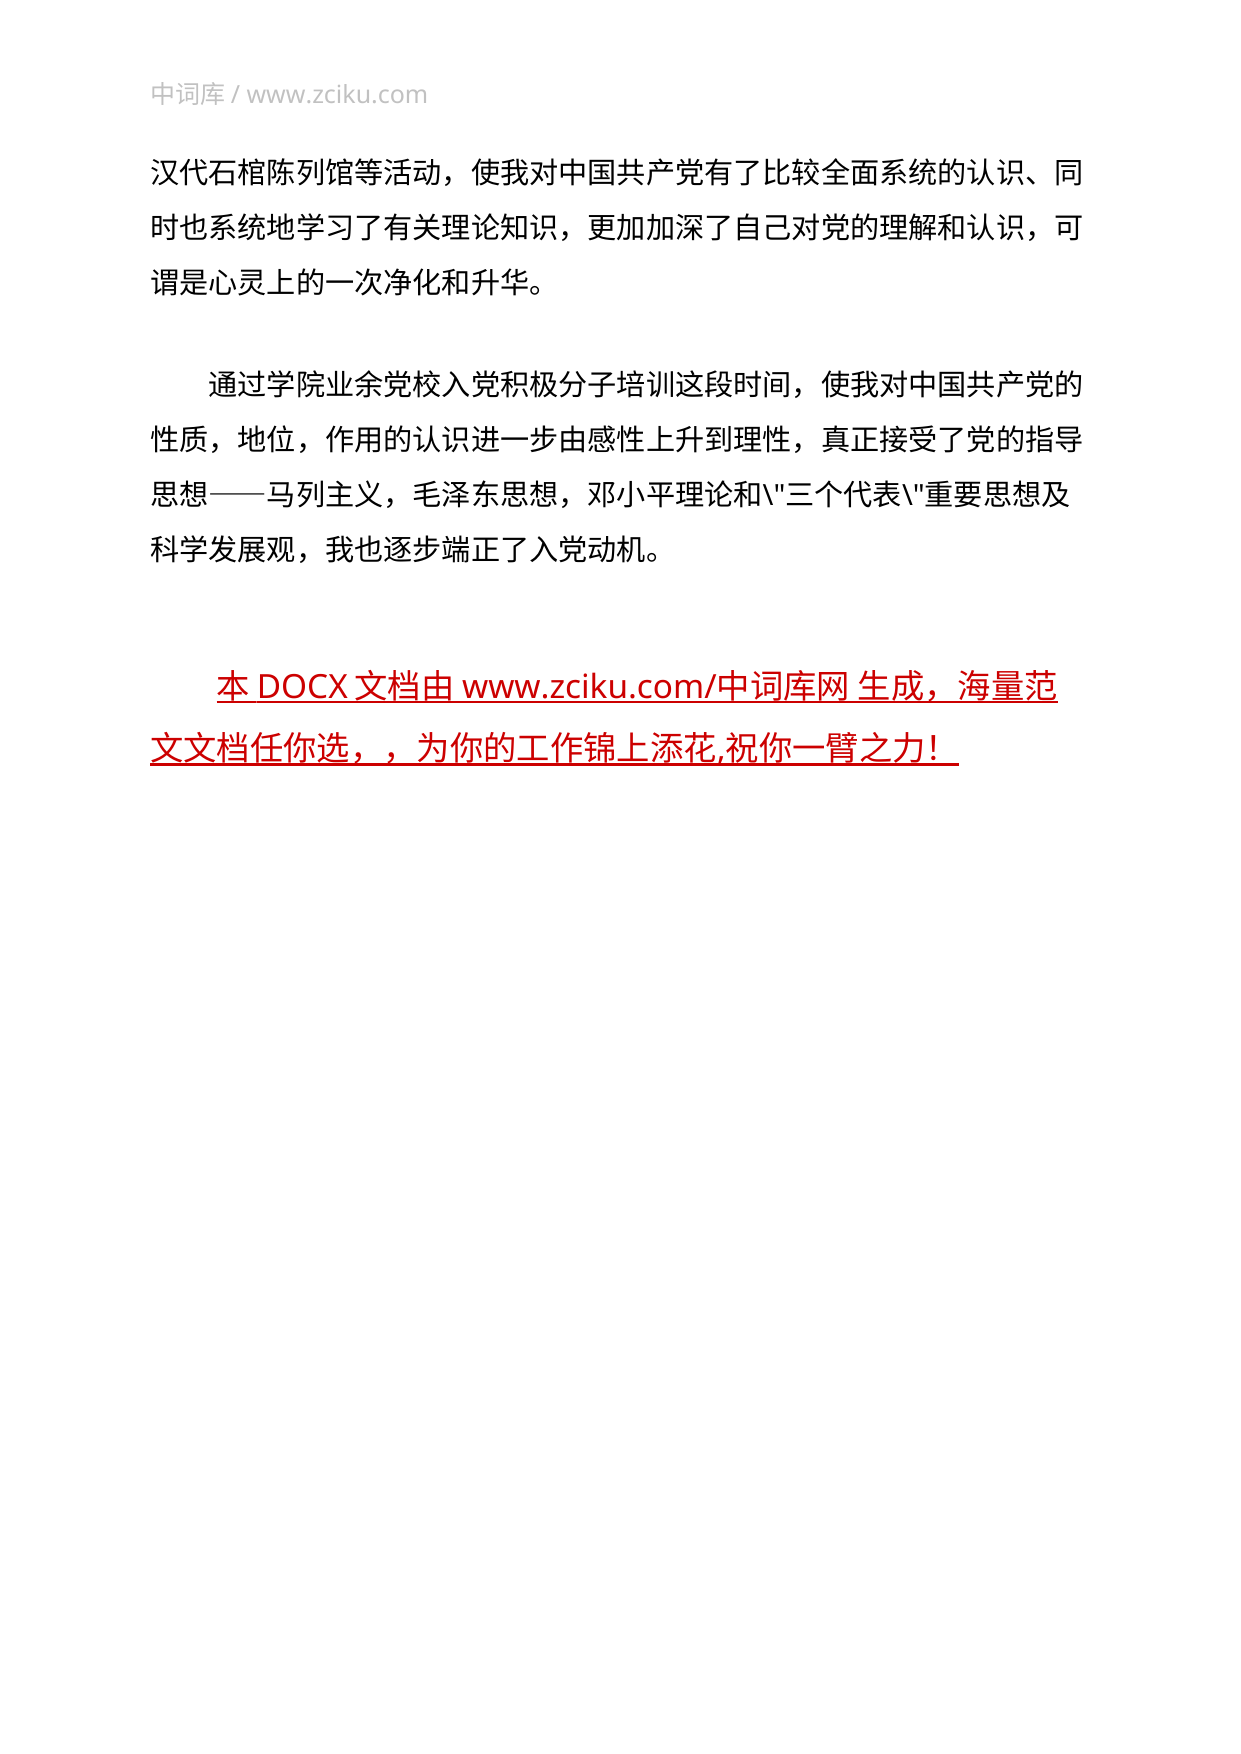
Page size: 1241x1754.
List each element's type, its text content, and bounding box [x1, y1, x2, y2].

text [150, 150, 1090, 302]
text 通过学院业余党校入党积极分子培训这段时间，使我对中国共产党的性质，地位，作用的认识进一步由感性上升到理性，真正接受了党的指导思想——马列主义，毛泽东思想，邓小平理论和\"三个代表\"重要思想及科学发展观，我也逐步端正了入党动机。 [150, 362, 1090, 569]
text 本DOCX文档由 www.zciku.com/中词库网 生成，海量范文文档任你选，，为你的工作锦上添花,祝你一臂之力！ [150, 659, 1090, 771]
